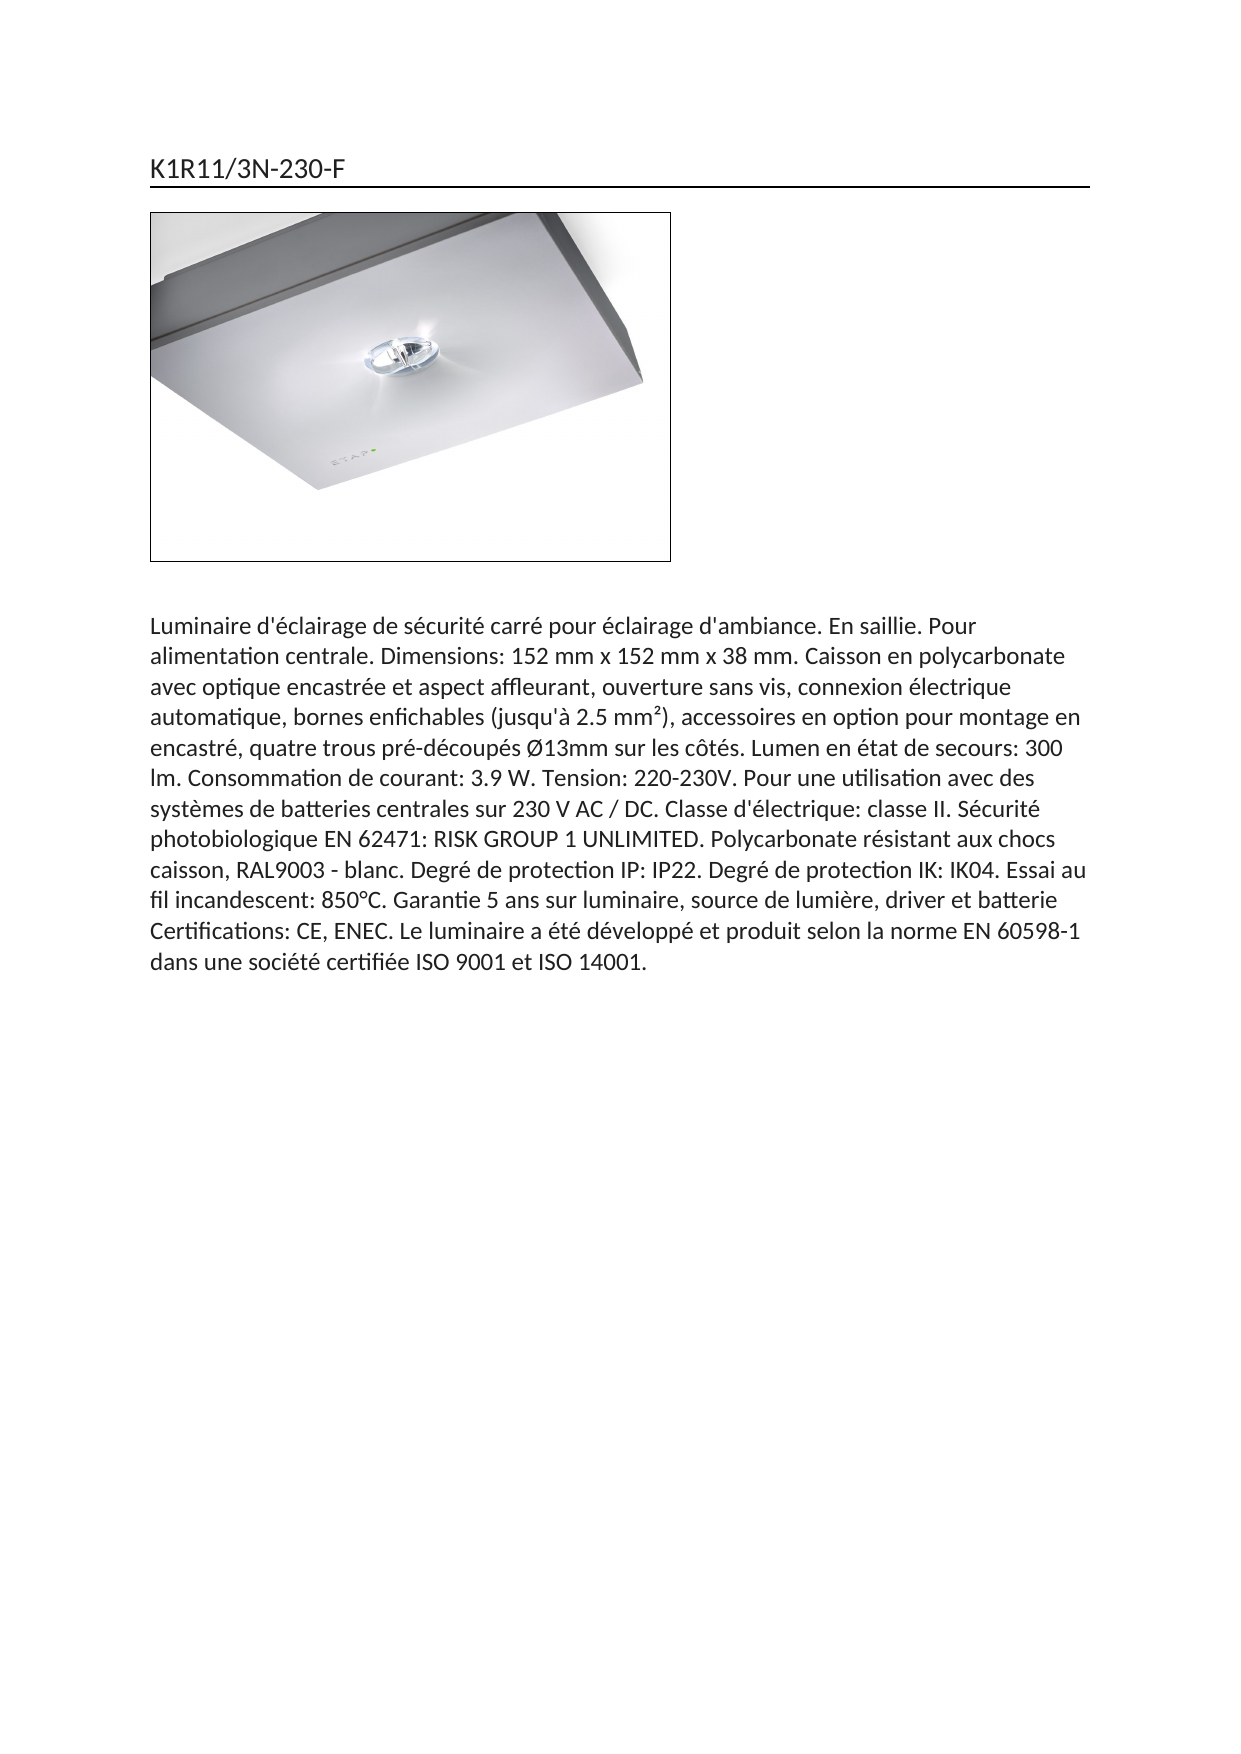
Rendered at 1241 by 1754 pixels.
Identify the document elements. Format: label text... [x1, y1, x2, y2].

text Luminaire d'éclairage de sécurité carré pour éclairage d'ambiance. En saillie. Pour alimentation centrale. Dimensions: 152 mm x 152 mm x 38 mm. Caisson en polycarbonate avec optique encastrée et aspect affleurant, ouverture sans vis, connexion électrique automatique, bornes enfichables (jusqu'à 2.5 mm²), accessoires en option pour montage en encastré, quatre trous pré-découpés Ø13mm sur les côtés. Lumen en état de secours: 300 lm. Consommation de courant: 3.9 W. Tension: 220-230V. Pour une utilisation avec des systèmes de batteries centrales sur 230 V AC / DC. Classe d'électrique: classe II. Sécurité photobiologique EN 62471: RISK GROUP 1 UNLIMITED. Polycarbonate résistant aux chocs caisson, RAL9003 - blanc. Degré de protection IP: IP22. Degré de protection IK: IK04. Essai au fil incandescent: 850°C. Garantie 5 ans sur luminaire, source de lumière, driver et batterie Certifications: CE, ENEC. Le luminaire a été développé et produit selon la norme EN 60598-1 dans une société certifiée ISO 9001 et ISO 14001. [150, 610, 1090, 976]
text K1R11/3N-230-F [150, 150, 1090, 186]
picture [151, 213, 670, 561]
